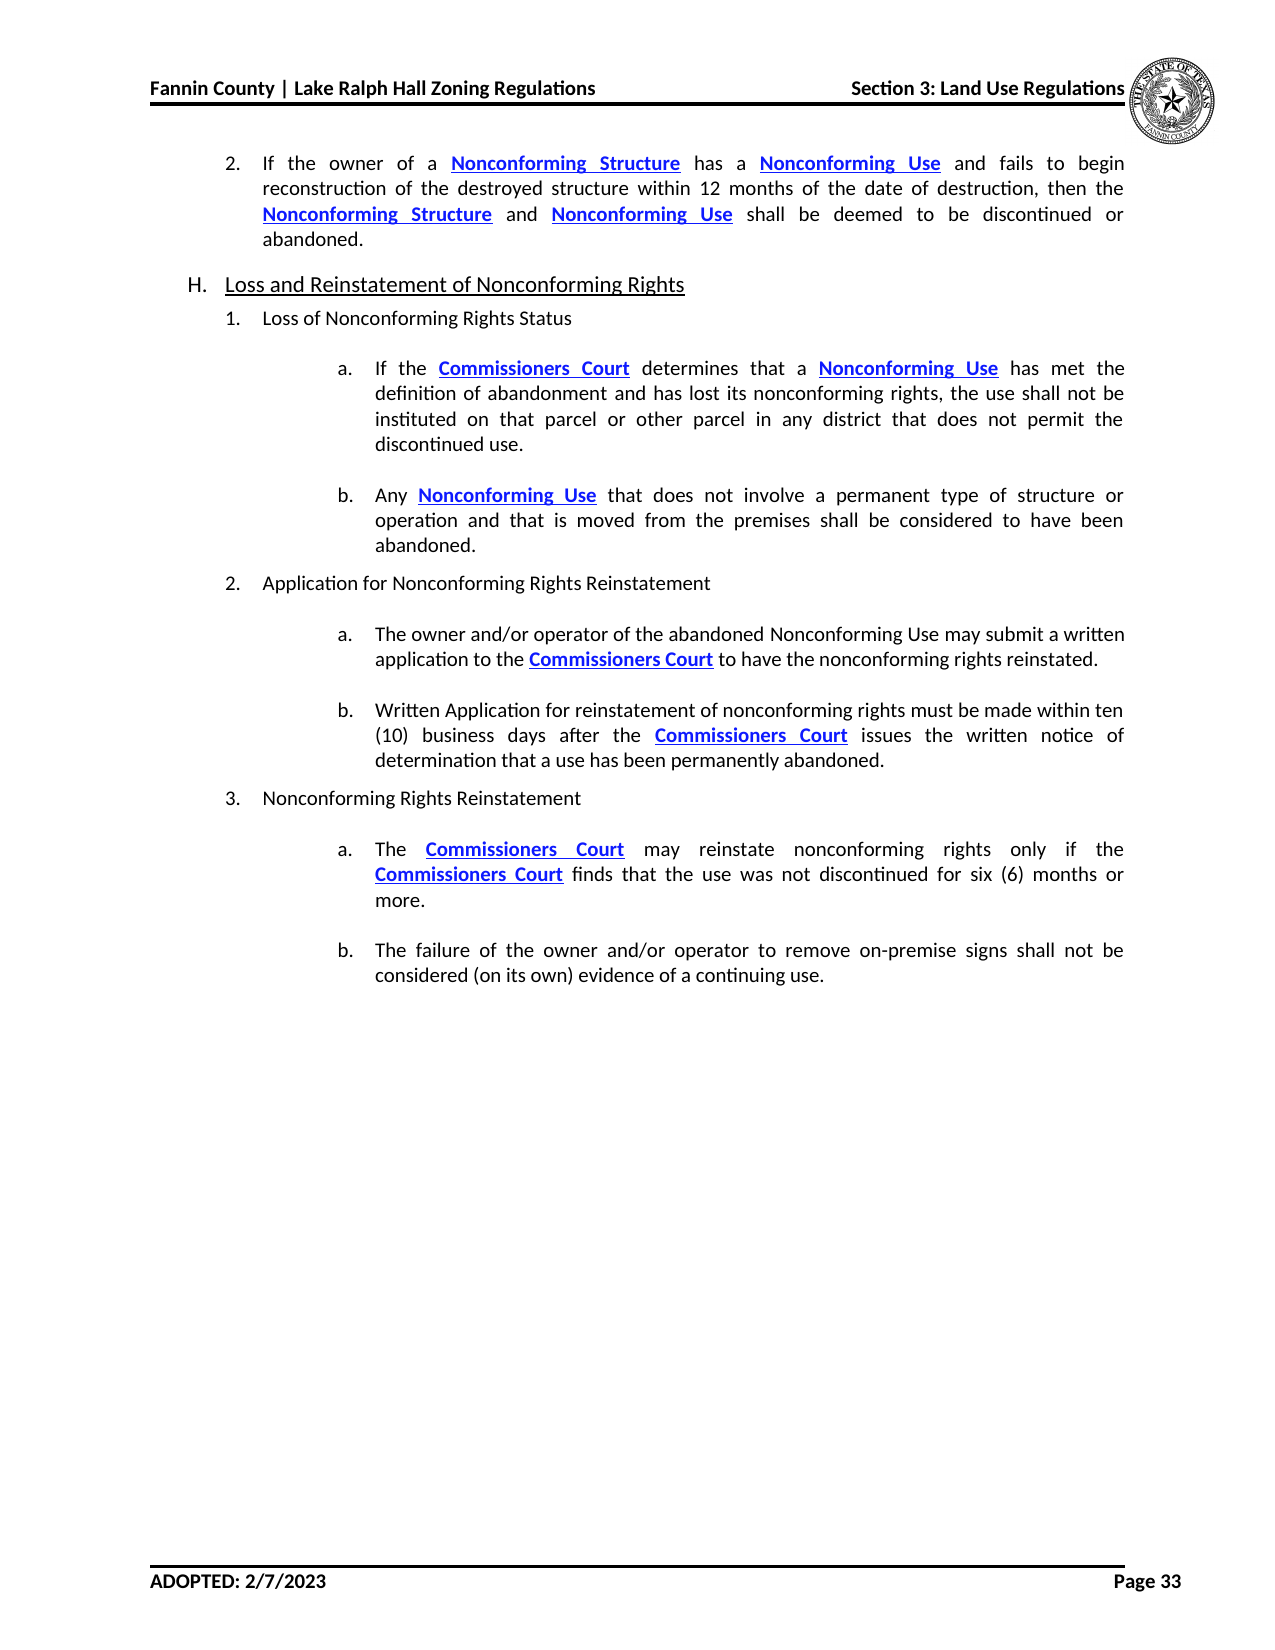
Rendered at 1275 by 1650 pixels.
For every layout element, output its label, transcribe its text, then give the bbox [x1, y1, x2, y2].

subtitle If the owner of a Nonconforming Structure has a Nonconforming Use and fails to begin reconstruction of the destroyed structure within 12 months of the date of destruction, then the Nonconforming Structure and Nonconforming Use shall be deemed to be discontinued or abandoned. [225, 150, 1125, 252]
picture [1125, 57, 1220, 146]
subtitle Application for Nonconforming Rights Reinstatement [225, 571, 1125, 596]
subtitle Nonconforming Rights Reinstatement [225, 786, 1125, 811]
subtitle If the Commissioners Court determines that a Nonconforming Use has met the definition of abandonment and has lost its nonconforming rights, the use shall not be instituted on that parcel or other parcel in any district that does not permit the discontinued use. [337, 355, 1125, 457]
subtitle The owner and/or operator of the abandoned Nonconforming Use may submit a written application to the Commissioners Court to have the nonconforming rights reinstated. [337, 621, 1125, 672]
subtitle The failure of the owner and/or operator to remove on-premise signs shall not be considered (on its own) evidence of a continuing use. [337, 937, 1125, 988]
subtitle Written Application for reinstatement of nonconforming rights must be made within ten (10) business days after the Commissioners Court issues the written notice of determination that a use has been permanently abandoned. [337, 697, 1125, 773]
subtitle Loss and Reinstatement of Nonconforming Rights [187, 270, 1125, 298]
subtitle Loss of Nonconforming Rights Status [225, 305, 1125, 330]
subtitle Any Nonconforming Use that does not involve a permanent type of structure or operation and that is moved from the premises shall be considered to have been abandoned. [337, 482, 1125, 558]
subtitle The Commissioners Court may reinstate nonconforming rights only if the Commissioners Court finds that the use was not discontinued for six (6) months or more. [337, 836, 1125, 912]
